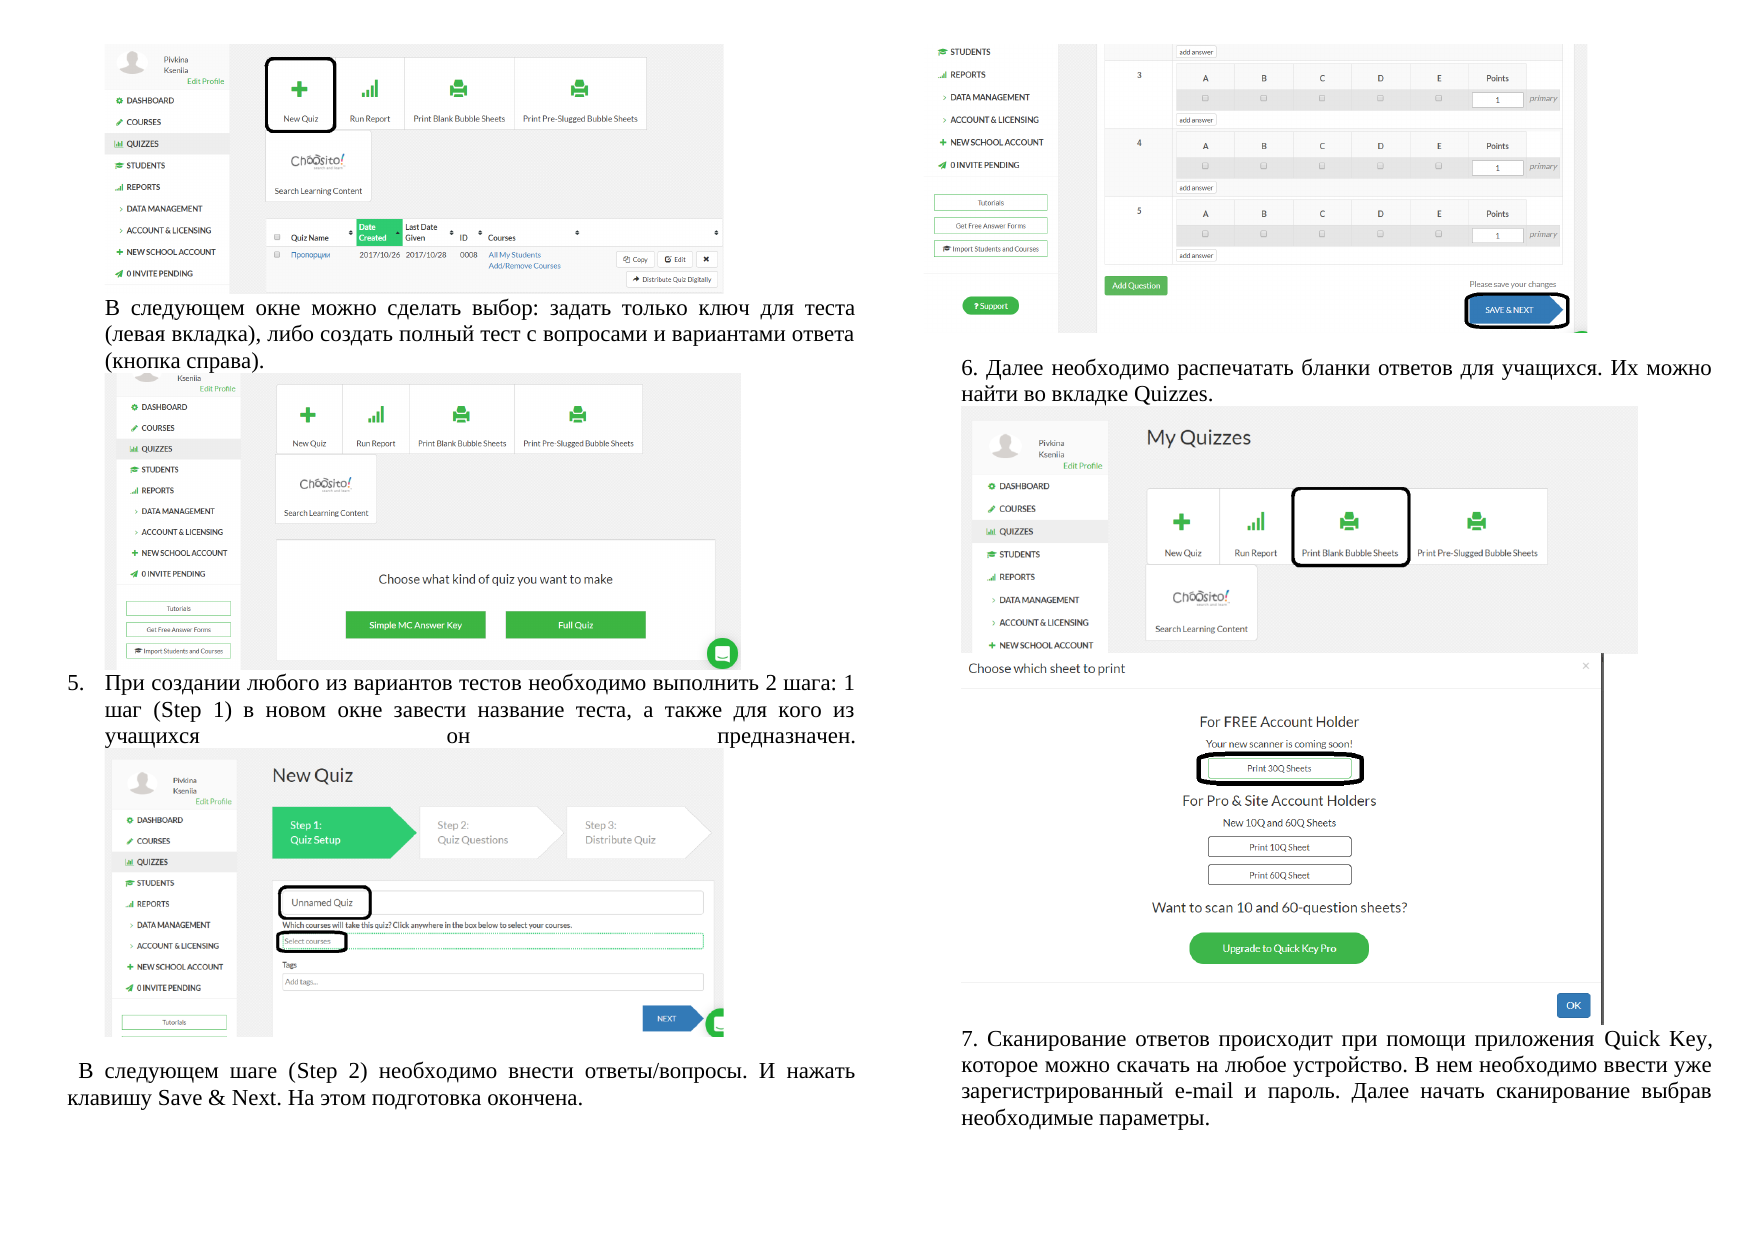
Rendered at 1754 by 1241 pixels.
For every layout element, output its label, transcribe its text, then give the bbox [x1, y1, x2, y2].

list В следующем окне можно сделать выбор: задать только ключ для теста (левая вкладка), либо создать полный тест с вопросами и вариантами ответа (кнопка справа). [104, 294, 856, 373]
text В следующем шаге (Step 2) необходимо внести ответы/вопросы. И нажать клавишу Save & Next. На этом подготовка окончена. [67, 1057, 856, 1110]
picture [923, 44, 1588, 333]
picture [104, 748, 724, 1037]
list 7. Сканирование ответов происходит при помощи приложения Quick Key, которое можно скачать на любое устройство. В нем необходимо ввести уже зарегистрированный e-mail и пароль. Далее начать сканирование выбрав необходимые параметры. [961, 1025, 1713, 1130]
picture [104, 373, 741, 670]
picture [961, 406, 1638, 1025]
picture [104, 44, 724, 294]
list 6. Далее необходимо распечатать бланки ответов для учащихся. Их можно найти во вкладке Quizzes. [961, 354, 1713, 407]
